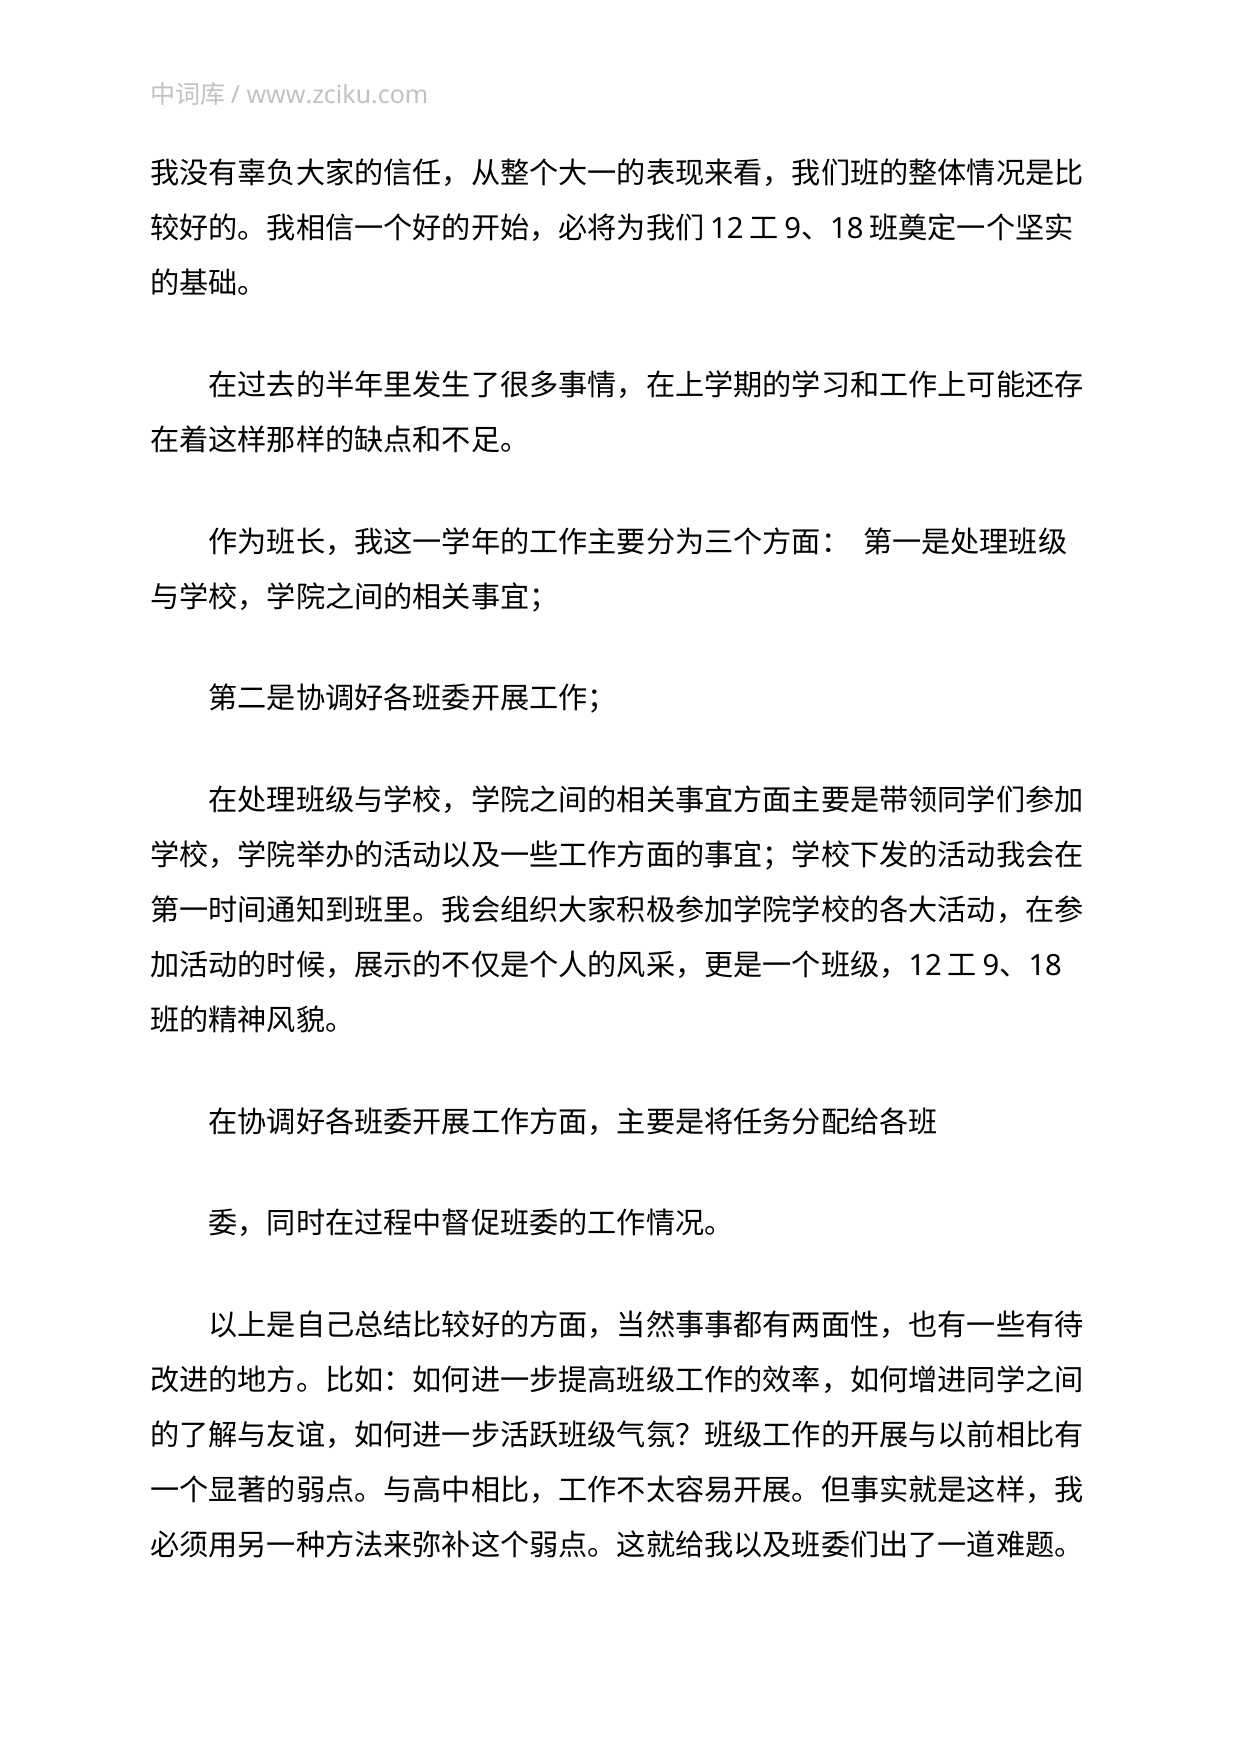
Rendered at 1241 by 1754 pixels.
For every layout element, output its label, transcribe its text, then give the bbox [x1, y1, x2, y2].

text 在协调好各班委开展工作方面，主要是将任务分配给各班 [150, 1098, 1090, 1141]
text 以上是自己总结比较好的方面，当然事事都有两面性，也有一些有待改进的地方。比如：如何进一步提高班级工作的效率，如何增进同学之间的了解与友谊，如何进一步活跃班级气氛？班级工作的开展与以前相比有一个显著的弱点。与高中相比，工作不太容易开展。但事实就是这样，我必须用另一种方法来弥补这个弱点。这就给我以及班委们出了一道难题。 [150, 1302, 1090, 1564]
text 第二是协调好各班委开展工作； [150, 675, 1090, 717]
text 在过去的半年里发生了很多事情，在上学期的学习和工作上可能还存在着这样那样的缺点和不足。 [150, 362, 1090, 459]
text 在处理班级与学校，学院之间的相关事宜方面主要是带领同学们参加学校，学院举办的活动以及一些工作方面的事宜；学校下发的活动我会在第一时间通知到班里。我会组织大家积极参加学院学校的各大活动，在参加活动的时候，展示的不仅是个人的风采，更是一个班级，12工9、18班的精神风貌。 [150, 777, 1090, 1039]
text 委，同时在过程中督促班委的工作情况。 [150, 1200, 1090, 1242]
text 作为班长，我这一学年的工作主要分为三个方面： 第一是处理班级与学校，学院之间的相关事宜； [150, 518, 1090, 616]
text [150, 150, 1090, 302]
